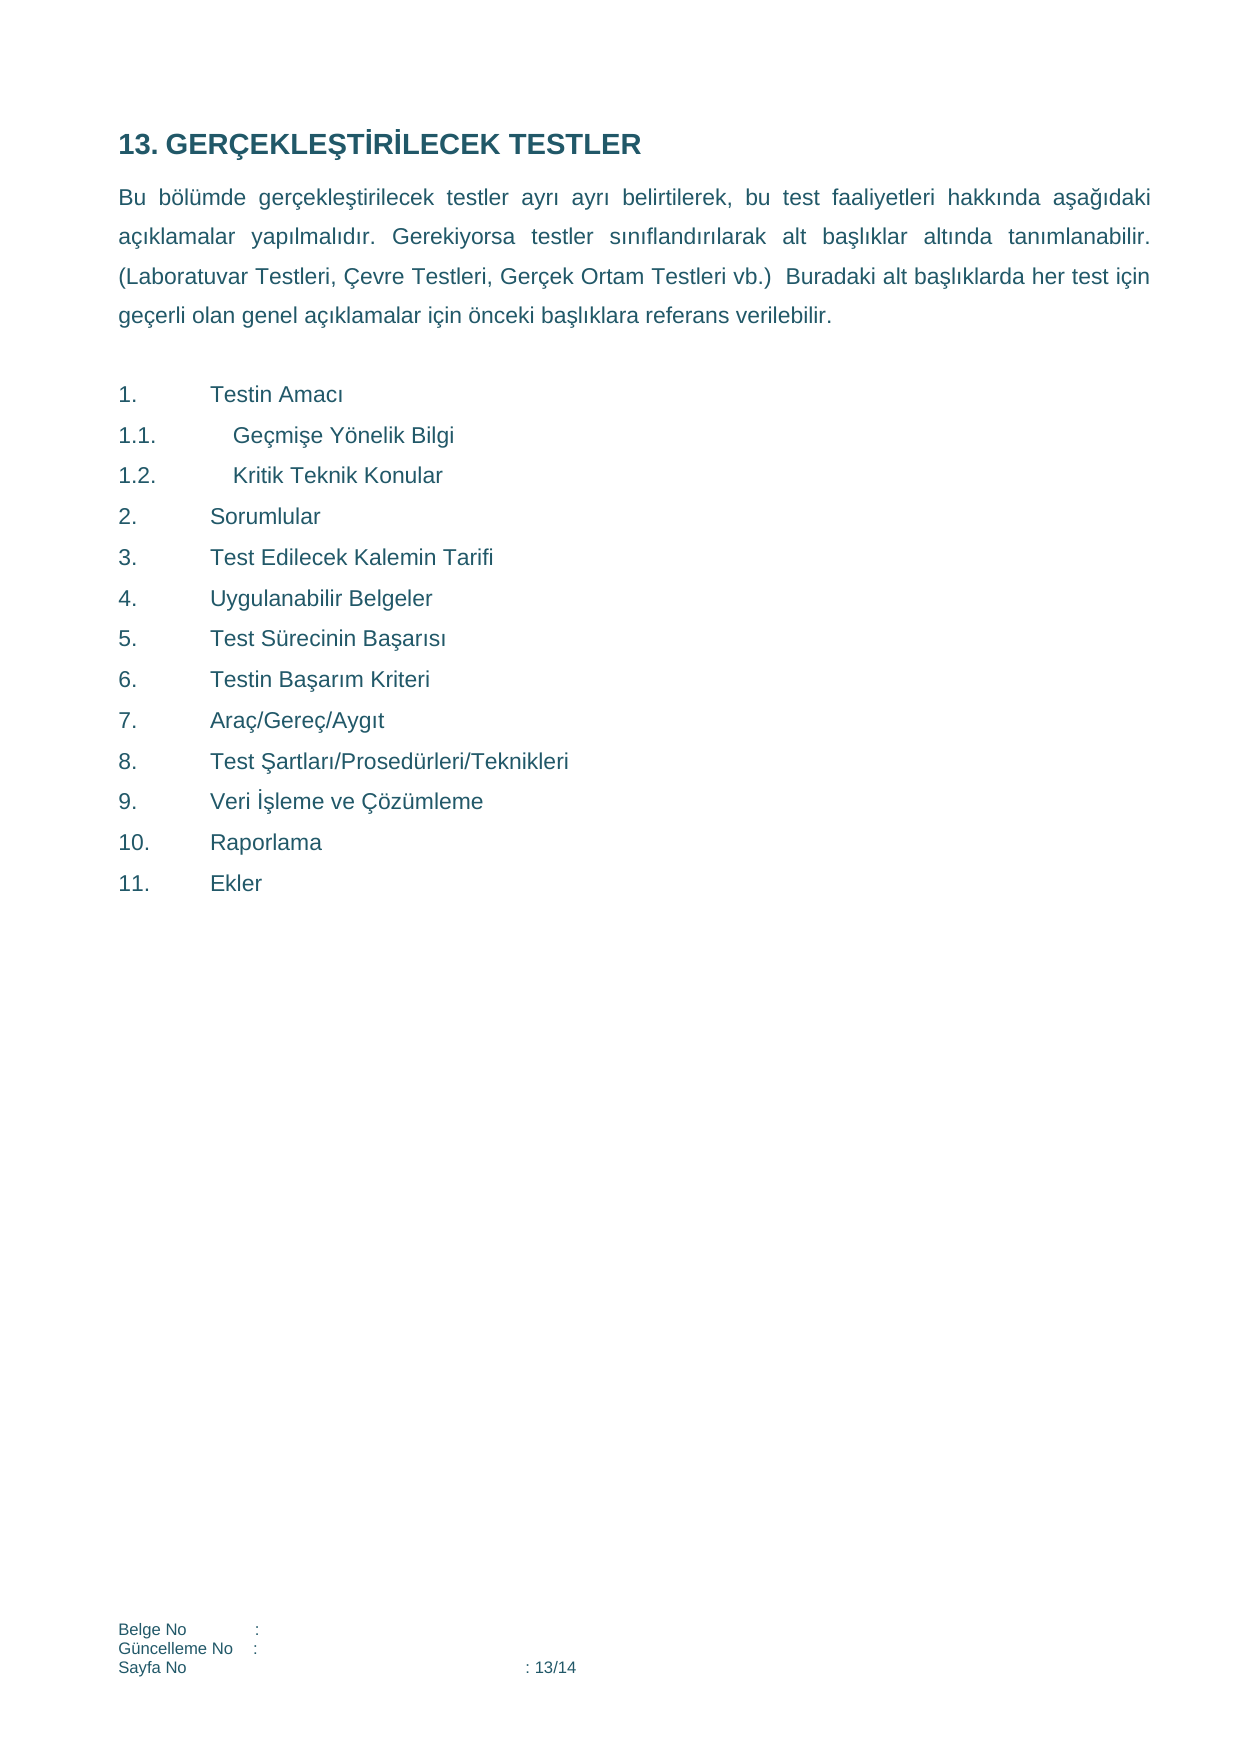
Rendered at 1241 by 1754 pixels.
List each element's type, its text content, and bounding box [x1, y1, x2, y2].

text 2. Sorumlular [118, 503, 1152, 529]
text 6. Testin Başarım Kriteri [118, 666, 1152, 692]
text 10. Raporlama [118, 829, 1152, 855]
text 3. Test Edilecek Kalemin Tarifi [118, 544, 1152, 570]
subtitle GERÇEKLEŞTİRİLECEK TESTLER [118, 127, 1152, 161]
text 5. Test Sürecinin Başarısı [118, 625, 1152, 652]
text 1. Testin Amacı [118, 381, 1152, 407]
text Bu bölümde gerçekleştirilecek testler ayrı ayrı belirtilerek, bu test faaliyetleri hakkında aşağıdaki açıklamalar yapılmalıdır. Gerekiyorsa testler sınıflandırılarak alt başlıklar altında tanımlanabilir. (Laboratuvar Testleri, Çevre Testleri, Gerçek Ortam Testleri vb.) Buradaki alt başlıklarda her test için geçerli olan genel açıklamalar için önceki başlıklara referans verilebilir. [118, 184, 1152, 328]
text 1.2. Kritik Teknik Konular [118, 462, 1152, 489]
text 1.1. Geçmişe Yönelik Bilgi [118, 422, 1152, 448]
text 9. Veri İşleme ve Çözümleme [118, 788, 1152, 815]
text 7. Araç/Gereç/Aygıt [118, 707, 1152, 733]
text 8. Test Şartları/Prosedürleri/Teknikleri [118, 748, 1152, 774]
text 11. Ekler [118, 870, 1152, 896]
text 4. Uygulanabilir Belgeler [118, 585, 1152, 611]
